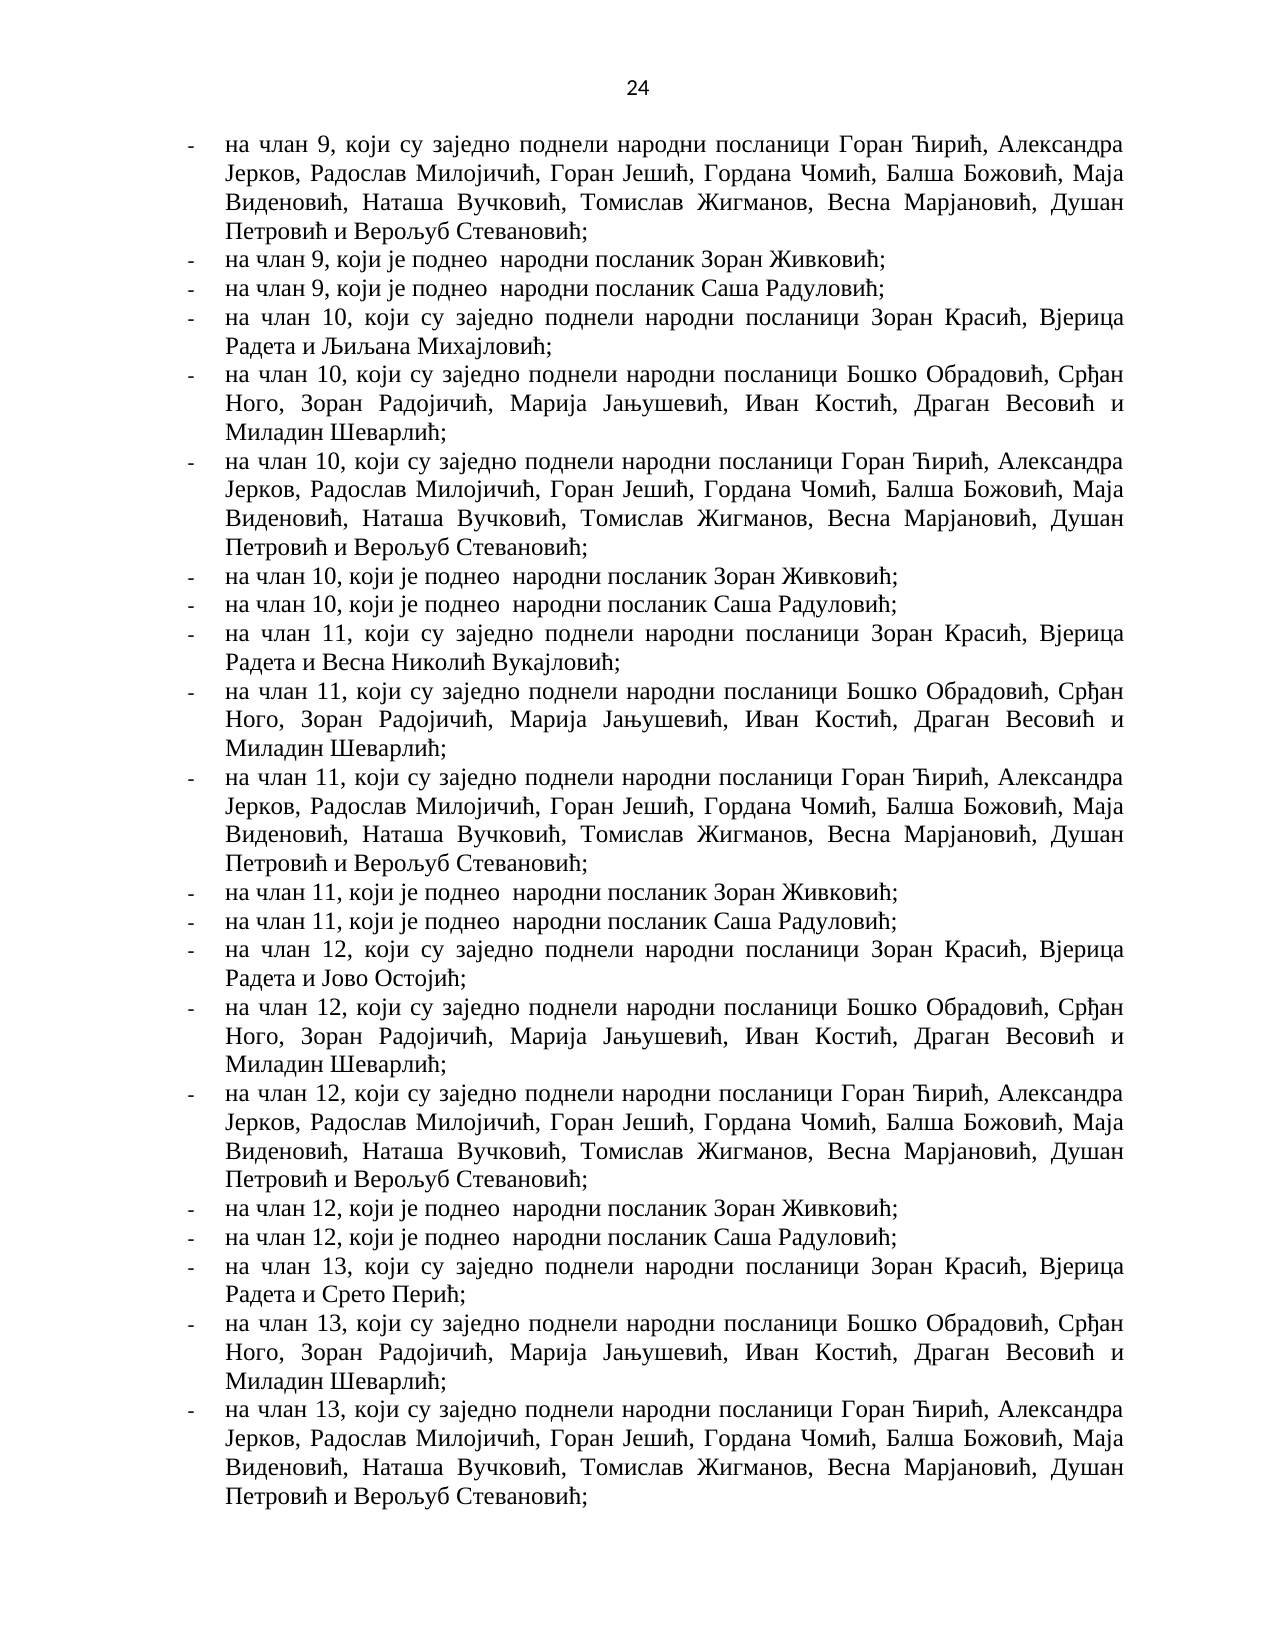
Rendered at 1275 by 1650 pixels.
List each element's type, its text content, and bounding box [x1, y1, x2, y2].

list на члан 13, који су заједно поднели народни посланици Зоран Красић, Вјерица Радета и Срето Перић; [187, 1251, 1125, 1308]
list на члан 10, који је поднео народни посланик Саша Радуловић; [187, 589, 1125, 618]
list на члан 11, који су заједно поднели народни посланици Бошко Обрадовић, Срђан Ного, Зоран Радојичић, Марија Јањушевић, Иван Костић, Драган Весовић и Миладин Шеварлић; [187, 676, 1125, 762]
list на члан 13, који су заједно поднели народни посланици Горан Ћирић, Александра Јерков, Радослав Милојичић, Горан Јешић, Гордана Чомић, Балша Божовић, Маја Виденовић, Наташа Вучковић, Томислав Жигманов, Весна Марјановић, Душан Петровић и Верољуб Стевановић; [187, 1394, 1125, 1509]
list на члан 12, који је поднео народни посланик Саша Радуловић; [187, 1222, 1125, 1251]
list на члан 10, који су заједно поднели народни посланици Бошко Обрадовић, Срђан Ного, Зоран Радојичић, Марија Јањушевић, Иван Костић, Драган Весовић и Миладин Шеварлић; [187, 359, 1125, 446]
list на члан 11, који је поднео народни посланик Саша Радуловић; [187, 906, 1125, 934]
list на члан 9, који су заједно поднели народни посланици Горан Ћирић, Александра Јерков, Радослав Милојичић, Горан Јешић, Гордана Чомић, Балша Божовић, Маја Виденовић, Наташа Вучковић, Томислав Жигманов, Весна Марјановић, Душан Петровић и Верољуб Стевановић; [187, 129, 1125, 244]
list на члан 12, који је поднео народни посланик Зоран Живковић; [187, 1193, 1125, 1222]
list на члан 13, који су заједно поднели народни посланици Бошко Обрадовић, Срђан Ного, Зоран Радојичић, Марија Јањушевић, Иван Костић, Драган Весовић и Миладин Шеварлић; [187, 1308, 1125, 1394]
list на члан 10, који су заједно поднели народни посланици Зоран Красић, Вјерица Радета и Љиљана Михајловић; [187, 302, 1125, 359]
list на члан 12, који су заједно поднели народни посланици Зоран Красић, Вјерица Радета и Јово Остојић; [187, 934, 1125, 992]
list на члан 9, који је поднео народни посланик Саша Радуловић; [187, 273, 1125, 302]
list на члан 10, који је поднео народни посланик Зоран Живковић; [187, 561, 1125, 589]
list на члан 10, који су заједно поднели народни посланици Горан Ћирић, Александра Јерков, Радослав Милојичић, Горан Јешић, Гордана Чомић, Балша Божовић, Маја Виденовић, Наташа Вучковић, Томислав Жигманов, Весна Марјановић, Душан Петровић и Верољуб Стевановић; [187, 446, 1125, 561]
list на члан 11, који је поднео народни посланик Зоран Живковић; [187, 877, 1125, 906]
list на члан 11, који су заједно поднели народни посланици Горан Ћирић, Александра Јерков, Радослав Милојичић, Горан Јешић, Гордана Чомић, Балша Божовић, Маја Виденовић, Наташа Вучковић, Томислав Жигманов, Весна Марјановић, Душан Петровић и Верољуб Стевановић; [187, 762, 1125, 877]
list на члан 9, који је поднео народни посланик Зоран Живковић; [187, 244, 1125, 273]
list на члан 11, који су заједно поднели народни посланици Зоран Красић, Вјерица Радета и Весна Николић Вукајловић; [187, 618, 1125, 676]
list на члан 12, који су заједно поднели народни посланици Бошко Обрадовић, Срђан Ного, Зоран Радојичић, Марија Јањушевић, Иван Костић, Драган Весовић и Миладин Шеварлић; [187, 992, 1125, 1078]
list на члан 12, који су заједно поднели народни посланици Горан Ћирић, Александра Јерков, Радослав Милојичић, Горан Јешић, Гордана Чомић, Балша Божовић, Маја Виденовић, Наташа Вучковић, Томислав Жигманов, Весна Марјановић, Душан Петровић и Верољуб Стевановић; [187, 1078, 1125, 1193]
